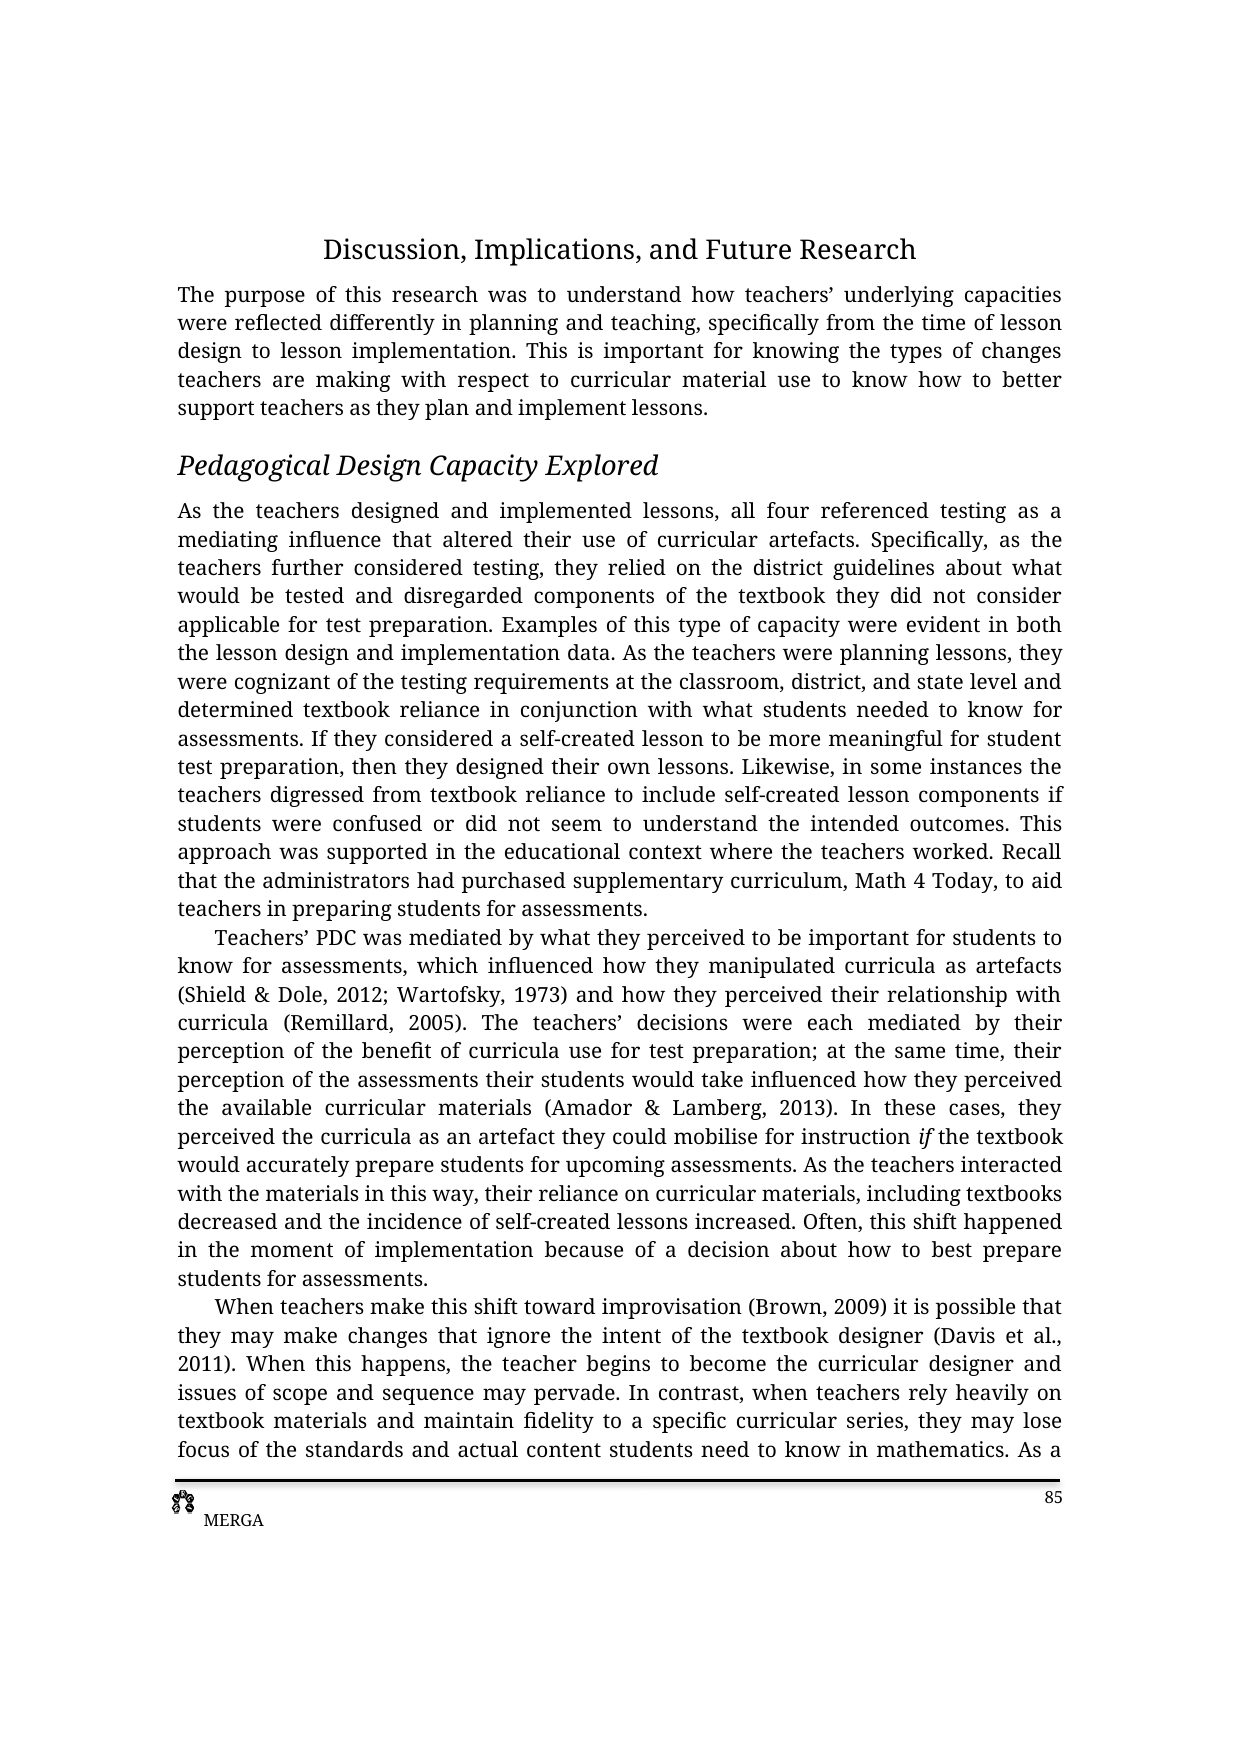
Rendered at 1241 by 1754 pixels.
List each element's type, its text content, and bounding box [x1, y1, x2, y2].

subtitle Pedagogical Design Capacity Explored [177, 447, 1063, 484]
subtitle Discussion, Implications, and Future Research [177, 230, 1063, 267]
text Teachers’ PDC was mediated by what they perceived to be important for students to know for assessments, which influenced how they manipulated curricula as artefacts (Shield & Dole, 2012; Wartofsky, 1973) and how they perceived their relationship with curricula (Remillard, 2005). The teachers’ decisions were each mediated by their perception of the benefit of curricula use for test preparation; at the same time, their perception of the assessments their students would take influenced how they perceived the available curricular materials (Amador & Lamberg, 2013). In these cases, they perceived the curricula as an artefact they could mobilise for instruction if the textbook would accurately prepare students for upcoming assessments. As the teachers interacted with the materials in this way, their reliance on curricular materials, including textbooks decreased and the incidence of self-created lessons increased. Often, this shift happened in the moment of implementation because of a decision about how to best prepare students for assessments. [177, 923, 1063, 1292]
text As the teachers designed and implemented lessons, all four referenced testing as a mediating influence that altered their use of curricular artefacts. Specifically, as the teachers further considered testing, they relied on the district guidelines about what would be tested and disregarded components of the textbook they did not consider applicable for test preparation. Examples of this type of capacity were evident in both the lesson design and implementation data. As the teachers were planning lessons, they were cognizant of the testing requirements at the classroom, district, and state level and determined textbook reliance in conjunction with what students needed to know for assessments. If they considered a self-created lesson to be more meaningful for student test preparation, then they designed their own lessons. Likewise, in some instances the teachers digressed from textbook reliance to include self-created lesson components if students were confused or did not seem to understand the intended outcomes. This approach was supported in the educational context where the teachers worked. Recall that the administrators had purchased supplementary curriculum, Math 4 Today, to aid teachers in preparing students for assessments. [177, 496, 1063, 923]
text The purpose of this research was to understand how teachers’ underlying capacities were reflected differently in planning and teaching, specifically from the time of lesson design to lesson implementation. This is important for knowing the types of changes teachers are making with respect to curricular material use to know how to better support teachers as they plan and implement lessons. [177, 280, 1063, 422]
picture [170, 1490, 195, 1514]
